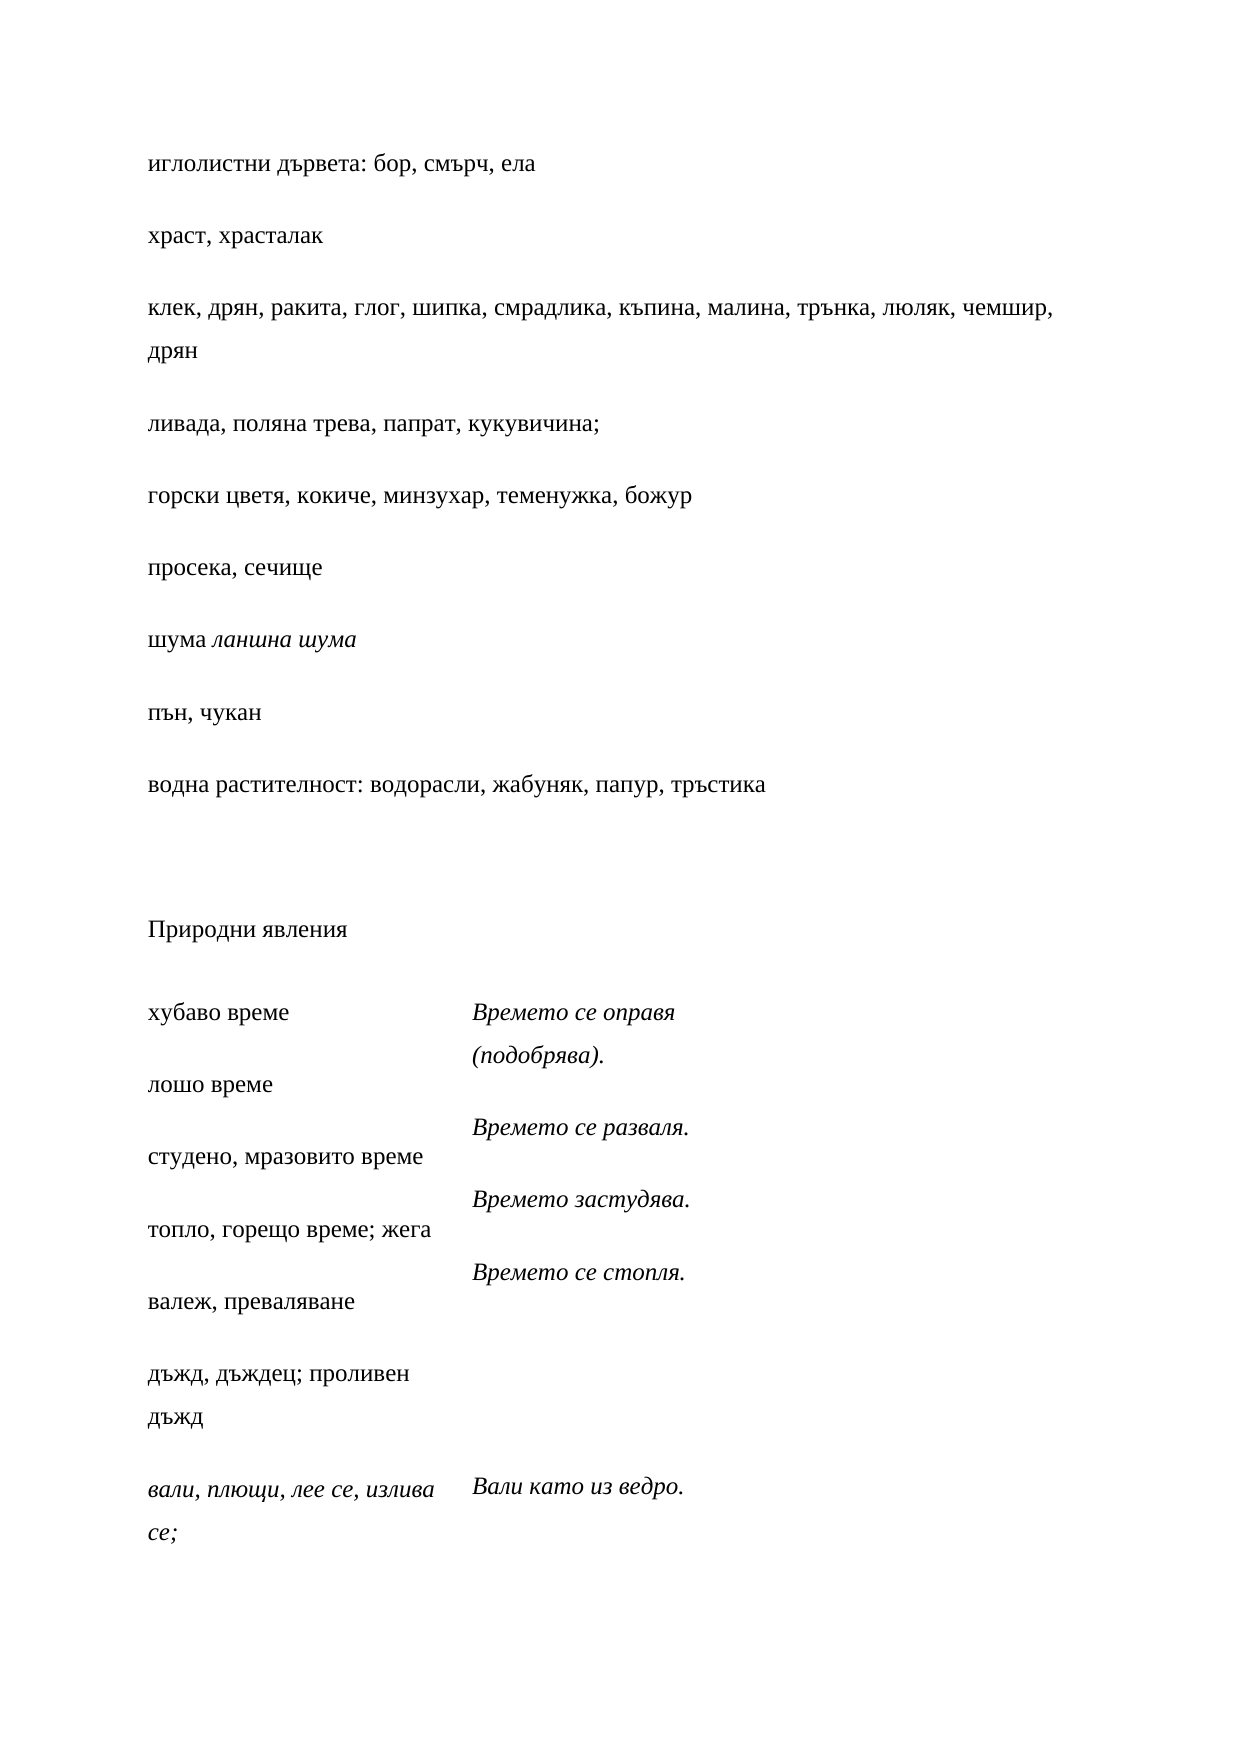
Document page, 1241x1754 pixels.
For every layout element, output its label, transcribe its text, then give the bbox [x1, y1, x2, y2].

text клек, дрян, ракита, глог, шипка, смрадлика, къпина, малина, трънка, люляк, чемшир, дрян [148, 292, 1093, 364]
text иглолистни дървета: бор, смърч, ела [148, 148, 1093, 176]
text ливада, поляна трева, папрат, кукувичина; [148, 408, 1093, 436]
text пън, чукан [148, 697, 1093, 726]
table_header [137, 986, 461, 1599]
text водна растителност: водорасли, жабуняк, папур, тръстика [148, 769, 1093, 798]
text просека, сечище [148, 552, 1093, 581]
text шума ланшна шума [148, 624, 1093, 653]
text храст, храсталак [148, 220, 1093, 249]
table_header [461, 986, 785, 1599]
text Природни явления [148, 914, 1093, 942]
text горски цветя, кокиче, минзухар, теменужка, божур [148, 480, 1093, 509]
